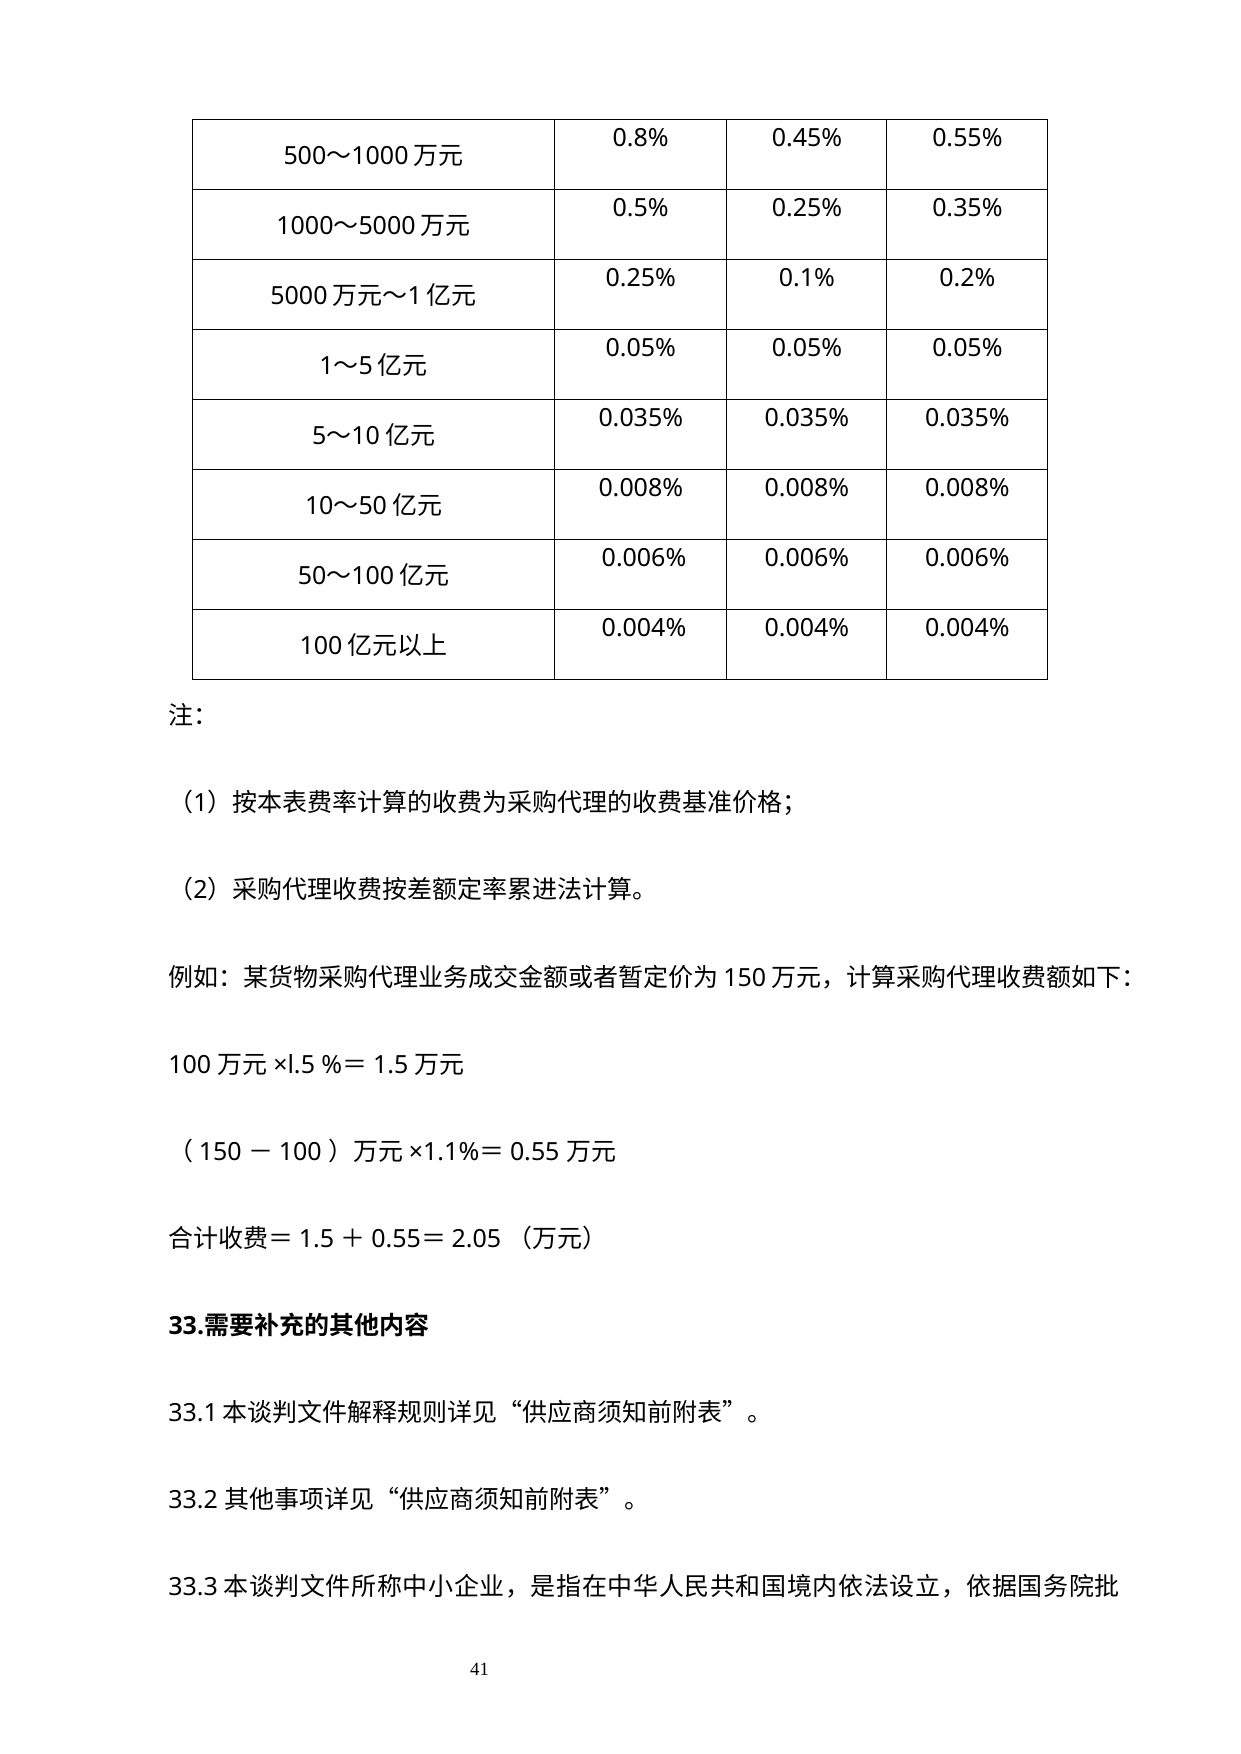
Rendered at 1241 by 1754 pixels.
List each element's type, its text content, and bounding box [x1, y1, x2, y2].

text 33.需要补充的其他内容 [118, 1289, 1122, 1358]
table_cell 0.1% [727, 260, 886, 328]
table_cell 1～5亿元 [193, 330, 554, 398]
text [118, 1550, 1122, 1619]
table_cell 0.035% [887, 400, 1047, 468]
table_cell 0.05% [555, 330, 726, 398]
table_cell 10～50亿元 [193, 470, 554, 538]
table_cell 1000～5000万元 [193, 190, 554, 258]
table_cell 50～100亿元 [193, 540, 554, 608]
text 33.2 其他事项详见“供应商须知前附表”。 [118, 1463, 1122, 1532]
table_cell 5000万元～1亿元 [193, 260, 554, 328]
table_cell 0.05% [727, 330, 886, 398]
table_cell 0.008% [727, 470, 886, 538]
text （2）采购代理收费按差额定率累进法计算。 [118, 854, 1122, 923]
table_cell 0.006% [727, 540, 886, 608]
table_cell 0.008% [555, 470, 726, 538]
table_cell 0.55% [887, 120, 1047, 188]
table_cell 0.8% [555, 120, 726, 188]
table_cell 0.035% [727, 400, 886, 468]
table_cell 5～10亿元 [193, 400, 554, 468]
table_cell 0.006% [887, 540, 1047, 608]
table_cell 0.5% [555, 190, 726, 258]
table_cell 0.035% [555, 400, 726, 468]
table_cell 0.004% [727, 610, 886, 678]
table_cell 0.004% [887, 610, 1047, 678]
text 33.1本谈判文件解释规则详见“供应商须知前附表”。 [118, 1376, 1122, 1445]
table_cell 0.008% [887, 470, 1047, 538]
text （1）按本表费率计算的收费为采购代理的收费基准价格； [118, 767, 1122, 836]
text （ 150 － 100 ）万元 ×1.1%＝ 0.55 万元 [118, 1115, 1122, 1184]
text 100 万元 ×l.5 %＝ 1.5 万元 [118, 1028, 1122, 1097]
table_cell 0.006% [555, 540, 726, 608]
text 注： [118, 679, 1122, 748]
table_cell 0.45% [727, 120, 886, 188]
text 例如：某货物采购代理业务成交金额或者暂定价为150万元，计算采购代理收费额如下： [118, 941, 1122, 1010]
table_cell 0.25% [727, 190, 886, 258]
table_cell 0.35% [887, 190, 1047, 258]
table_cell 0.004% [555, 610, 726, 678]
text 合计收费＝ 1.5 ＋ 0.55＝ 2.05 （万元） [118, 1202, 1122, 1271]
table_cell 0.25% [555, 260, 726, 328]
table_cell 0.2% [887, 260, 1047, 328]
table_cell 500～1000万元 [193, 120, 554, 188]
table_cell 100亿元以上 [193, 610, 554, 678]
table_cell 0.05% [887, 330, 1047, 398]
